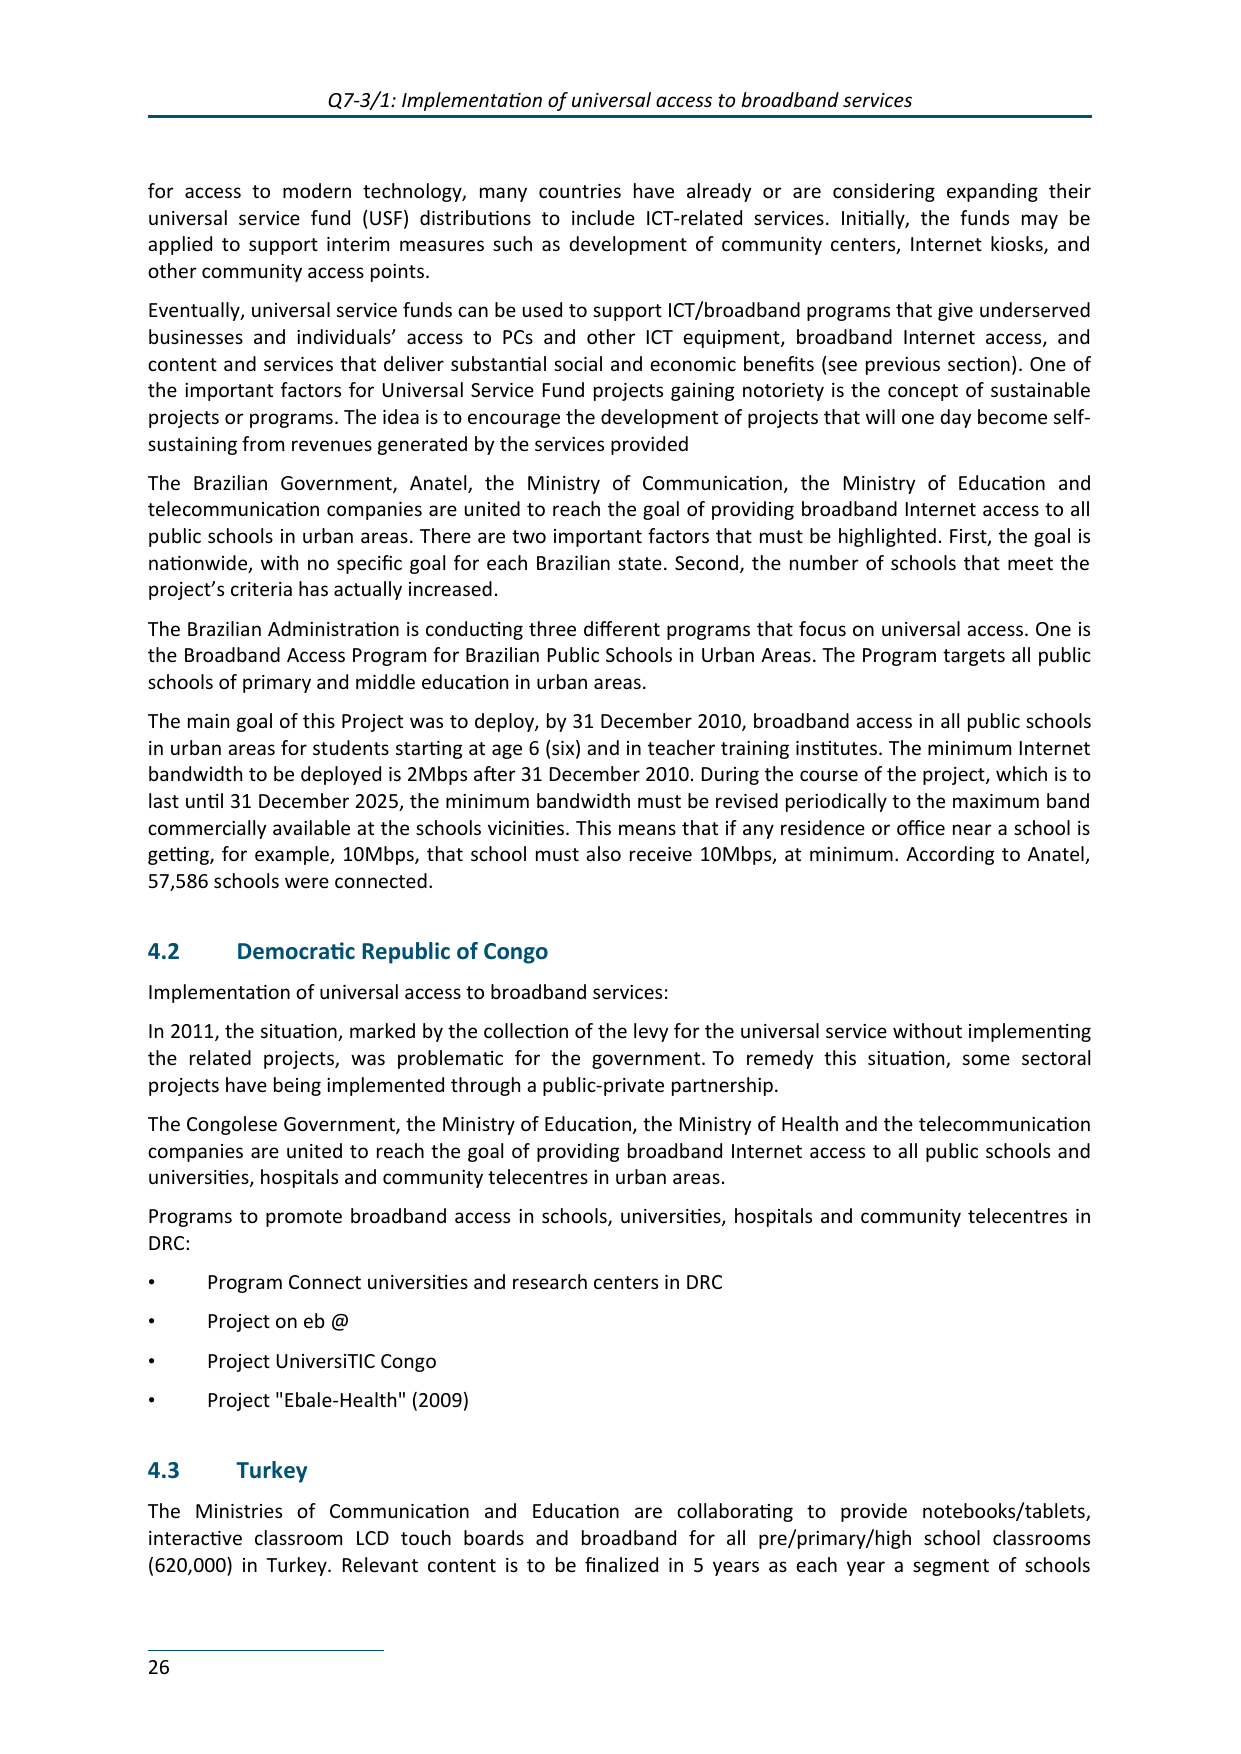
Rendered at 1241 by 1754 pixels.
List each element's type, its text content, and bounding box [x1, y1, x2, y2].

text • Project "Ebale-Health" (2009) [148, 1386, 1092, 1413]
text The Congolese Government, the Ministry of Education, the Ministry of Health and the telecommunication companies are united to reach the goal of providing broadband Internet access to all public schools and universities, hospitals and community telecentres in urban areas. [148, 1110, 1092, 1190]
text • Project UniversiTIC Congo [148, 1347, 1092, 1373]
text The Brazilian Administration is conducting three different programs that focus on universal access. One is the Broadband Access Program for Brazilian Public Schools in Urban Areas. The Program targets all public schools of primary and middle education in urban areas. [148, 615, 1092, 695]
text Eventually, universal service funds can be used to support ICT/broadband programs that give underserved businesses and individuals’ access to PCs and other ICT equipment, broadband Internet access, and content and services that deliver substantial social and economic benefits (see previous section). One of the important factors for Universal Service Fund projects gaining notoriety is the concept of sustainable projects or programs. The idea is to encourage the development of projects that will one day become self-sustaining from revenues generated by the services provided [148, 296, 1092, 456]
text The main goal of this Project was to deploy, by 31 December 2010, broadband access in all public schools in urban areas for students starting at age 6 (six) and in teacher training institutes. The minimum Internet bandwidth to be deployed is 2Mbps after 31 December 2010. During the course of the project, which is to last until 31 December 2025, the minimum bandwidth must be revised periodically to the maximum band commercially available at the schools vicinities. This means that if any residence or office near a school is getting, for example, 10Mbps, that school must also receive 10Mbps, at minimum. According to Anatel, 57,586 schools were connected. [148, 707, 1092, 894]
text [148, 1497, 1092, 1577]
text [148, 177, 1092, 284]
text • Project on eb @ [148, 1308, 1092, 1334]
text Implementation of universal access to broadband services: [148, 978, 1092, 1005]
text • Program Connect universities and research centers in DRC [148, 1268, 1092, 1295]
text Programs to promote broadband access in schools, universities, hospitals and community telecentres in DRC: [148, 1203, 1092, 1256]
text In 2011, the situation, marked by the collection of the levy for the universal service without implementing the related projects, was problematic for the government. To remedy this situation, some sectoral projects have being implemented through a public-private partnership. [148, 1018, 1092, 1098]
subtitle 4.3 Turkey [148, 1454, 1092, 1485]
subtitle 4.2 Democratic Republic of Congo [148, 936, 1092, 966]
text The Brazilian Government, Anatel, the Ministry of Communication, the Ministry of Education and telecommunication companies are united to reach the goal of providing broadband Internet access to all public schools in urban areas. There are two important factors that must be highlighted. First, the goal is nationwide, with no specific goal for each Brazilian state. Second, the number of schools that meet the project’s criteria has actually increased. [148, 469, 1092, 602]
